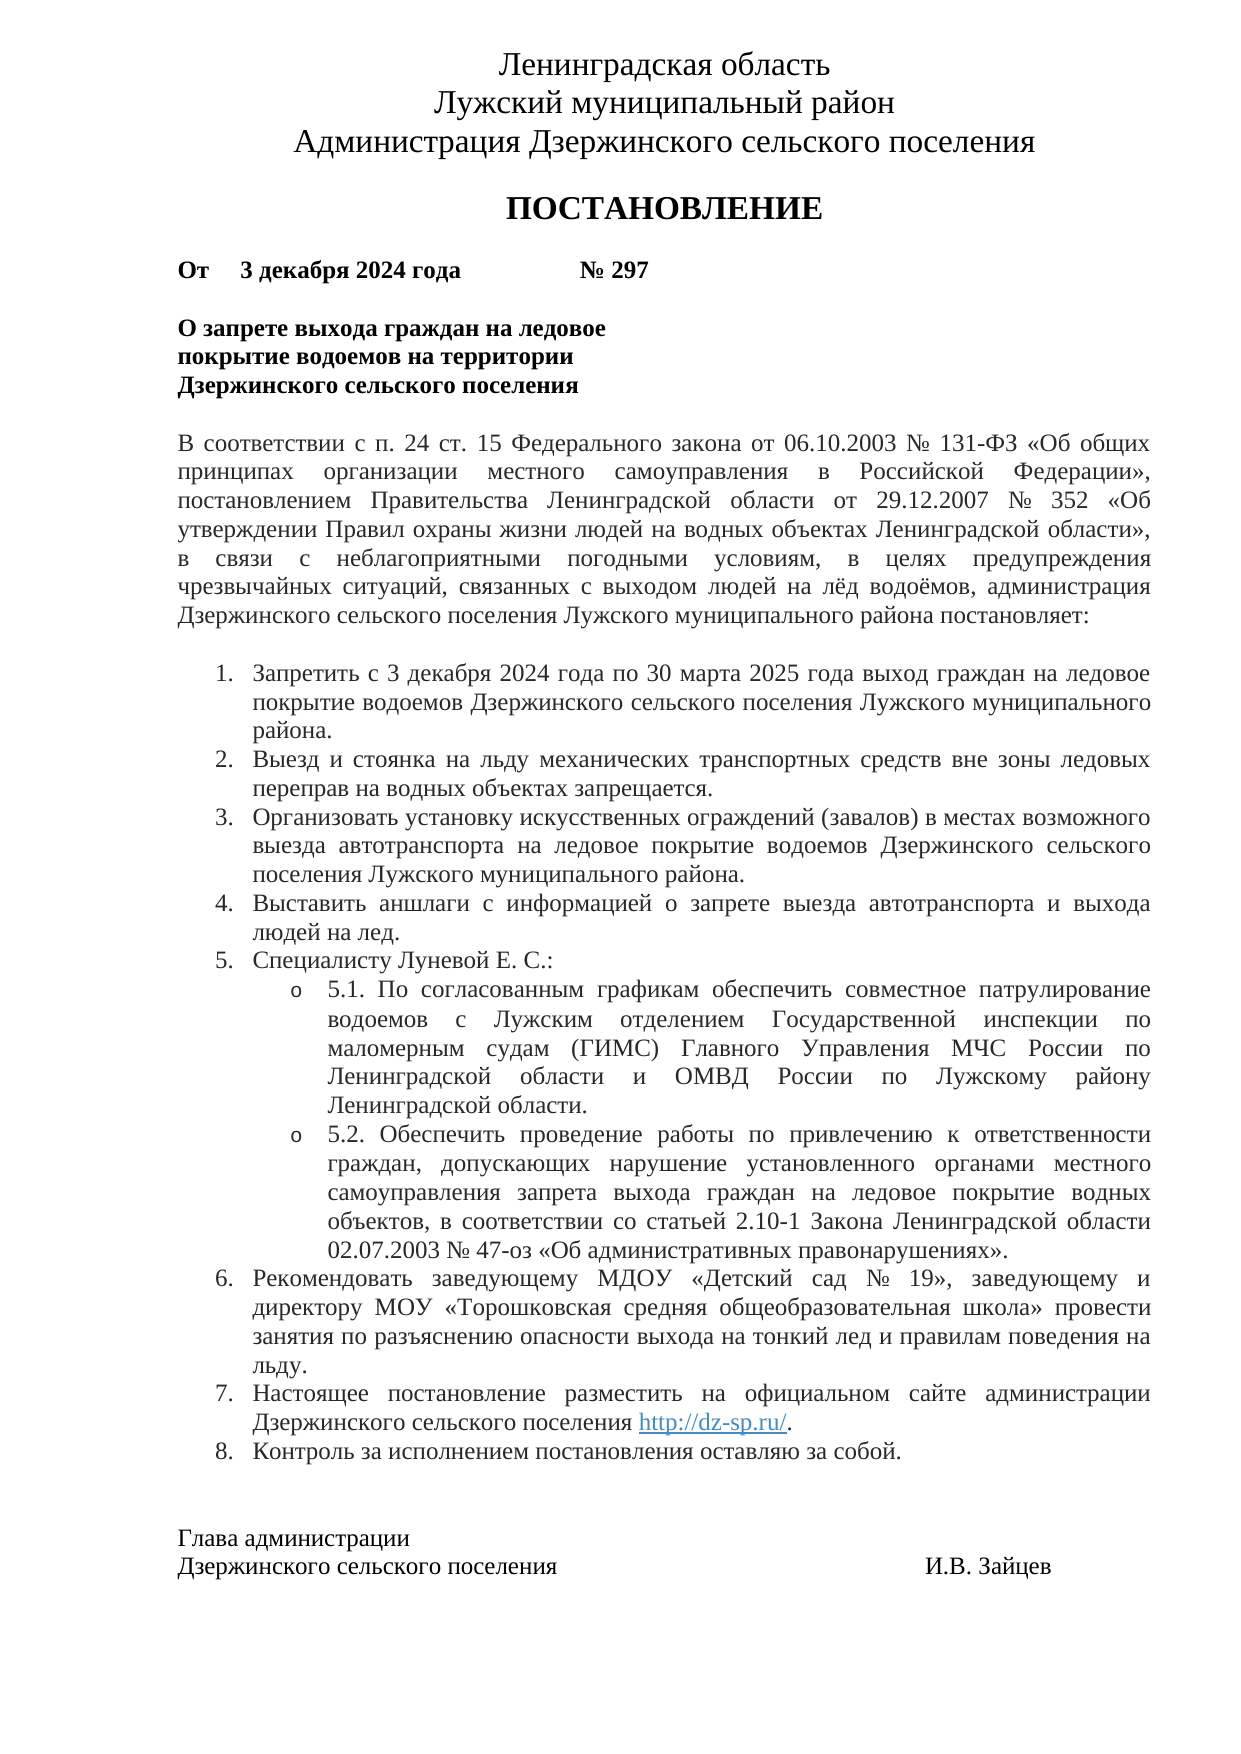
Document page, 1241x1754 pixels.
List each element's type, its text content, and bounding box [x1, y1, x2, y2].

list 5.1. По согласованным графикам обеспечить совместное патрулирование водоемов с Лужским отделением Государственной инспекции по маломерным судам (ГИМС) Главного Управления МЧС России по Ленинградской области и ОМВД России по Лужскому району Ленинградской области. [290, 974, 1152, 1119]
text От 3 декабря 2024 года № 297 [177, 255, 1152, 284]
list 5.2. Обеспечить проведение работы по привлечению к ответственности граждан, допускающих нарушение установленного органами местного самоуправления запрета выхода граждан на ледовое покрытие водных объектов, в соответствии со статьей 2.10-1 Закона Ленинградской области 02.07.2003 № 47-оз «Об административных правонарушениях». [290, 1119, 1152, 1263]
text В соответствии с п. 24 ст. 15 Федерального закона от 06.10.2003 № 131-ФЗ «Об общих принципах организации местного самоуправления в Российской Федерации», постановлением Правительства Ленинградской области от 29.12.2007 № 352 «Об утверждении Правил охраны жизни людей на водных объектах Ленинградской области», в связи с неблагоприятными погодными условиям, в целях предупреждения чрезвычайных ситуаций, связанных с выходом людей на лёд водоёмов, администрация Дзержинского сельского поселения Лужского муниципального района постановляет: [177, 428, 1152, 629]
text покрытие водоемов на территории [177, 341, 1152, 370]
list Выставить аншлаги с информацией о запрете выезда автотранспорта и выхода людей на лед. [215, 888, 1152, 946]
list Организовать установку искусственных ограждений (завалов) в местах возможного выезда автотранспорта на ледовое покрытие водоемов Дзержинского сельского поселения Лужского муниципального района. [215, 802, 1152, 888]
list Настоящее постановление разместить на официальном сайте администрации Дзержинского сельского поселения http://dz-sp.ru/. [215, 1378, 1152, 1436]
list Специалисту Луневой Е. С.: [215, 946, 1152, 974]
text Дзержинского сельского поселения И.В. Зайцев [177, 1551, 1152, 1580]
list Контроль за исполнением постановления оставляю за собой. [215, 1436, 1152, 1465]
list Выезд и стоянка на льду механических транспортных средств вне зоны ледовых переправ на водных объектах запрещается. [215, 744, 1152, 802]
list Запретить с 3 декабря 2024 года по 30 марта 2025 года выход граждан на ледовое покрытие водоемов Дзержинского сельского поселения Лужского муниципального района. [215, 658, 1152, 744]
text Глава администрации [177, 1523, 1152, 1551]
text Дзержинского сельского поселения [177, 370, 1152, 399]
text Администрация Дзержинского сельского поселения [177, 121, 1152, 159]
list Рекомендовать заведующему МДОУ «Детский сад № 19», заведующему и директору МОУ «Торошковская средняя общеобразовательная школа» провести занятия по разъяснению опасности выхода на тонкий лед и правилам поведения на льду. [215, 1263, 1152, 1378]
text Ленинградская область [177, 44, 1152, 83]
text ПОСТАНОВЛЕНИЕ [177, 188, 1152, 226]
text Лужский муниципальный район [177, 83, 1152, 121]
text О запрете выхода граждан на ледовое [177, 313, 1152, 341]
